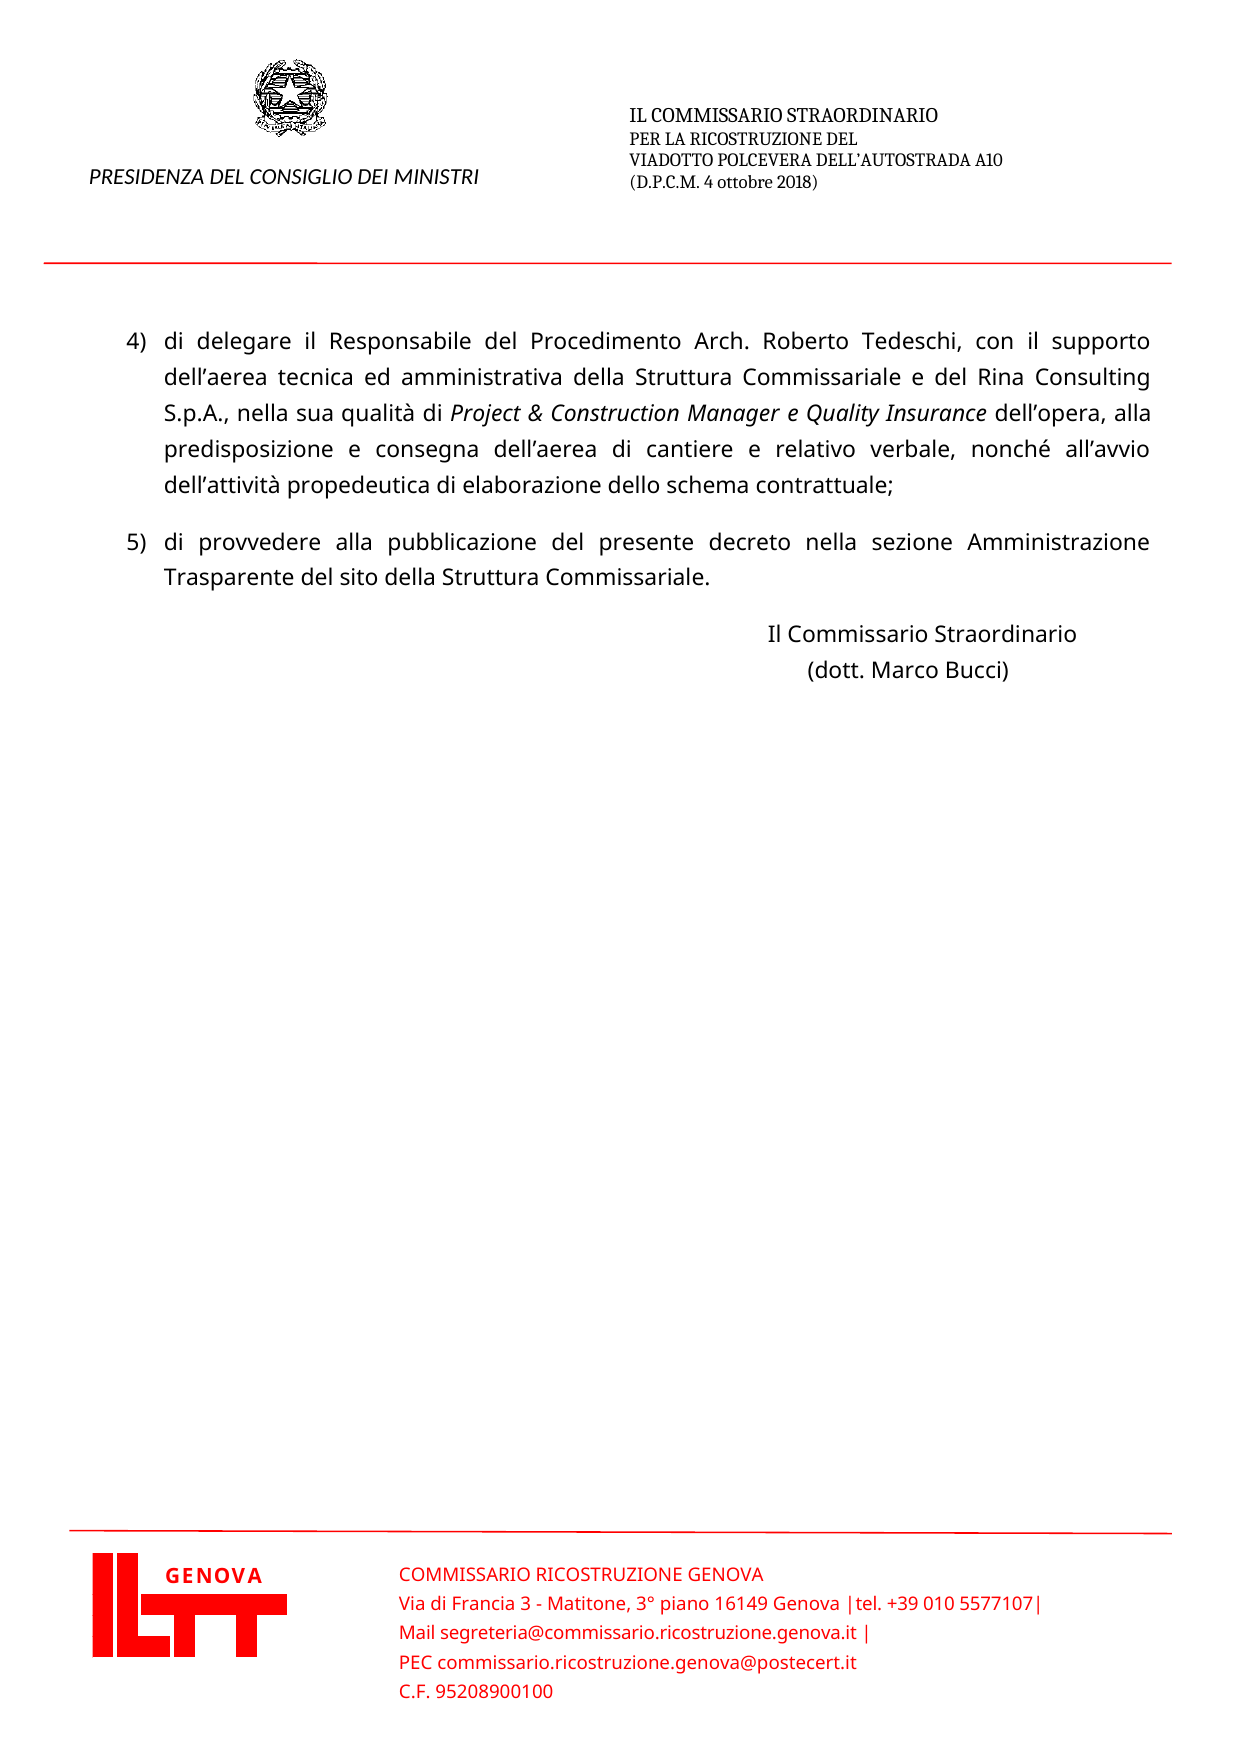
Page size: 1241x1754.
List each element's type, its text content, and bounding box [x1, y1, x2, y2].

picture [253, 59, 329, 138]
list di delegare il Responsabile del Procedimento Arch. Roberto Tedeschi, con il supporto dell’aerea tecnica ed amministrativa della Struttura Commissariale e del Rina Consulting S.p.A., nella sua qualità di Project & Construction Manager e Quality Insurance dell’opera, alla predisposizione e consegna dell’aerea di cantiere e relativo verbale, nonché all’avvio dell’attività propedeutica di elaborazione dello schema contrattuale; [126, 325, 1152, 500]
text Il Commissario Straordinario (dott. Marco Bucci) [89, 618, 1152, 685]
list di provvedere alla pubblicazione del presente decreto nella sezione Amministrazione Trasparente del sito della Struttura Commissariale. [126, 525, 1152, 593]
